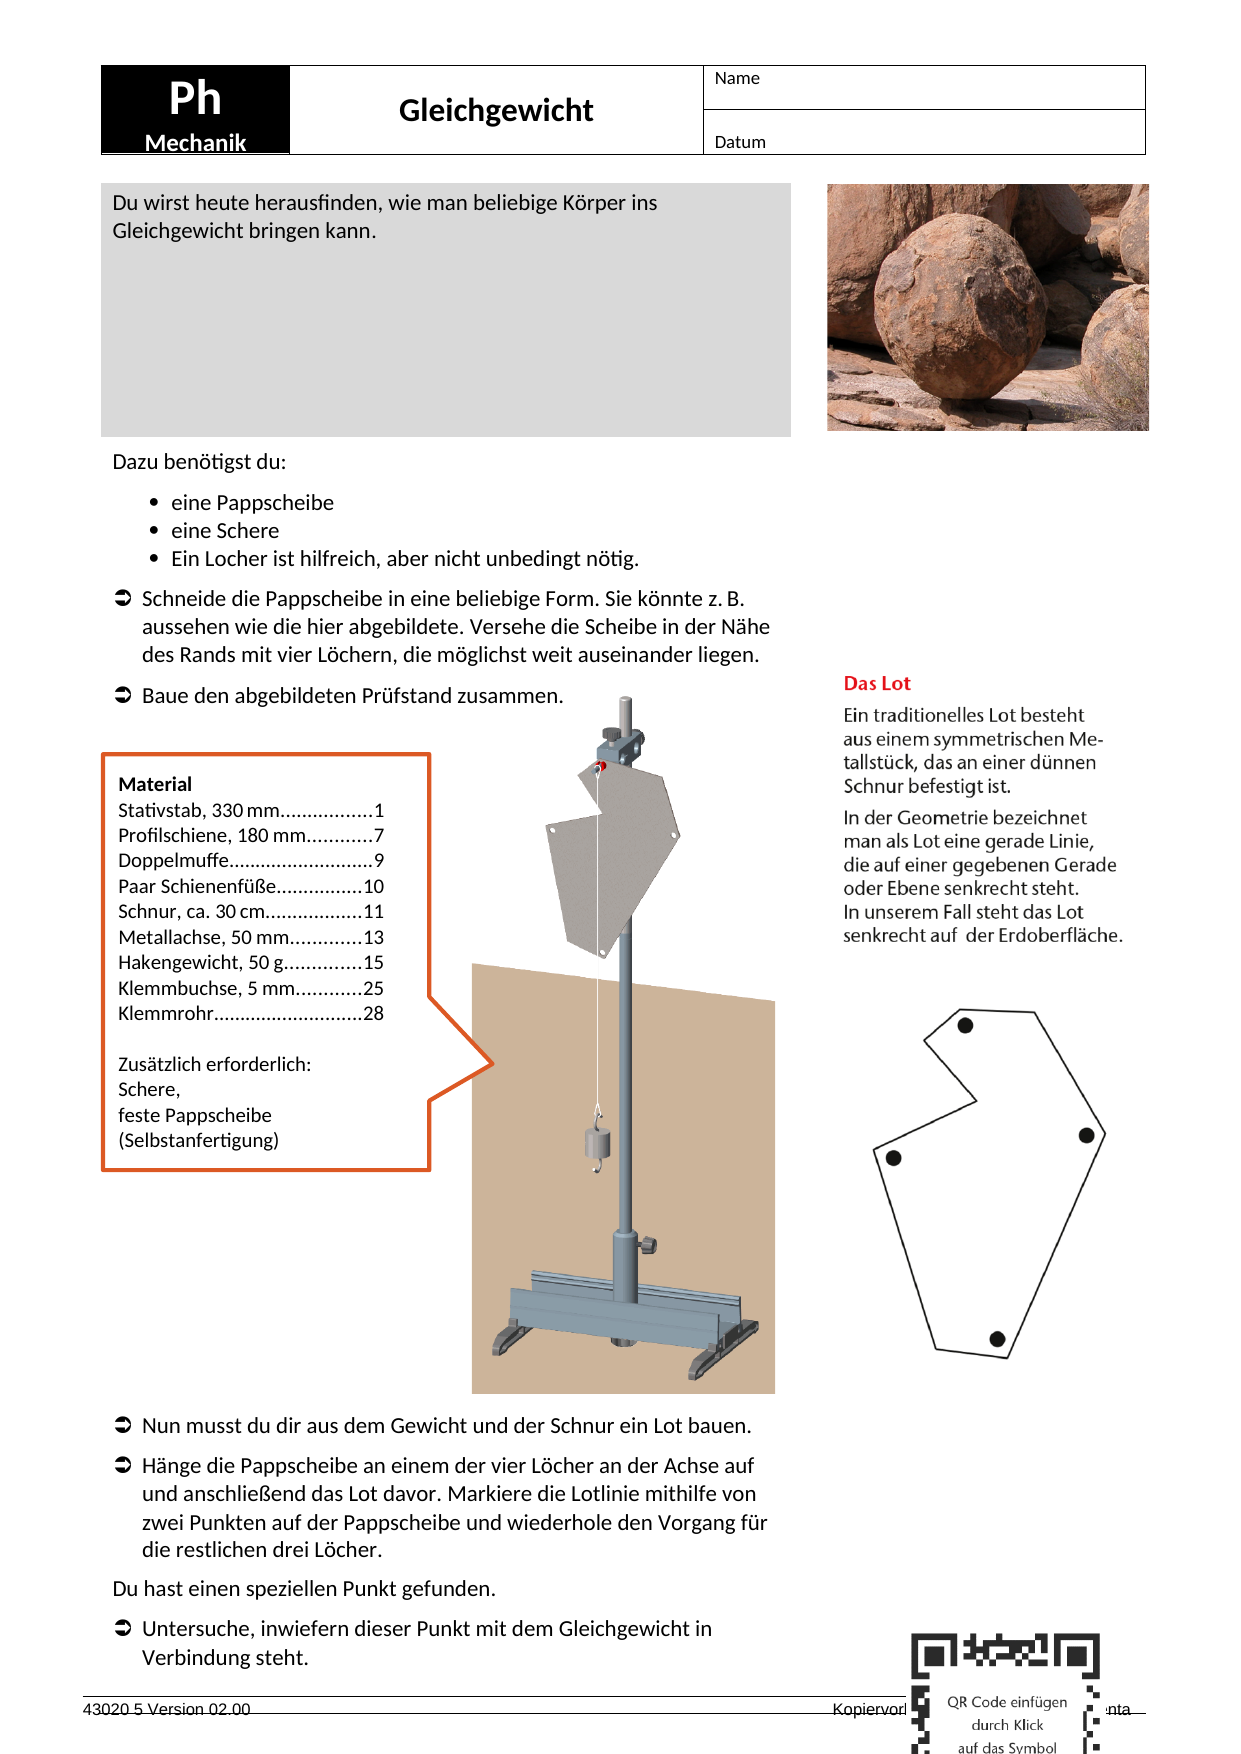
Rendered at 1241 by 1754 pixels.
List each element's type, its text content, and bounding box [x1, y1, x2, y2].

text Dazu benötigst du: [112, 447, 1128, 475]
text Nun musst du dir aus dem Gewicht und der Schnur ein Lot bauen. [112, 1411, 791, 1439]
text Untersuche, inwiefern dieser Punkt mit dem Gleichgewicht in Verbindung steht. [112, 1614, 791, 1671]
picture [827, 184, 1150, 431]
picture [828, 658, 1146, 961]
picture [906, 1627, 1106, 1754]
list Ein Locher ist hilfreich, aber nicht unbedingt nötig. [150, 544, 1128, 572]
picture [471, 709, 776, 1394]
list eine Schere [150, 516, 1128, 544]
text Hänge die Pappscheibe an einem der vier Löcher an der Achse auf und anschließend das Lot davor. Markiere die Lotlinie mithilfe von zwei Punkten auf der Pappscheibe und wiederhole den Vorgang für die restlichen drei Löcher. [112, 1452, 791, 1564]
table_header Du wirst heute herausfinden, wie man beliebige Körper ins Gleichgewicht bringen kann. [101, 183, 791, 437]
text Schneide die Pappscheibe in eine beliebige Form. Sie könnte z. B. aussehen wie die hier abgebildete. Versehe die Scheibe in der Nähe des Rands mit vier Löchern, die möglichst weit auseinander liegen. [112, 584, 791, 668]
text Du hast einen speziellen Punkt gefunden. [112, 1574, 791, 1602]
picture [826, 992, 1147, 1372]
list eine Pappscheibe [150, 488, 1128, 516]
text Baue den abgebildeten Prüfstand zusammen. [112, 681, 791, 709]
